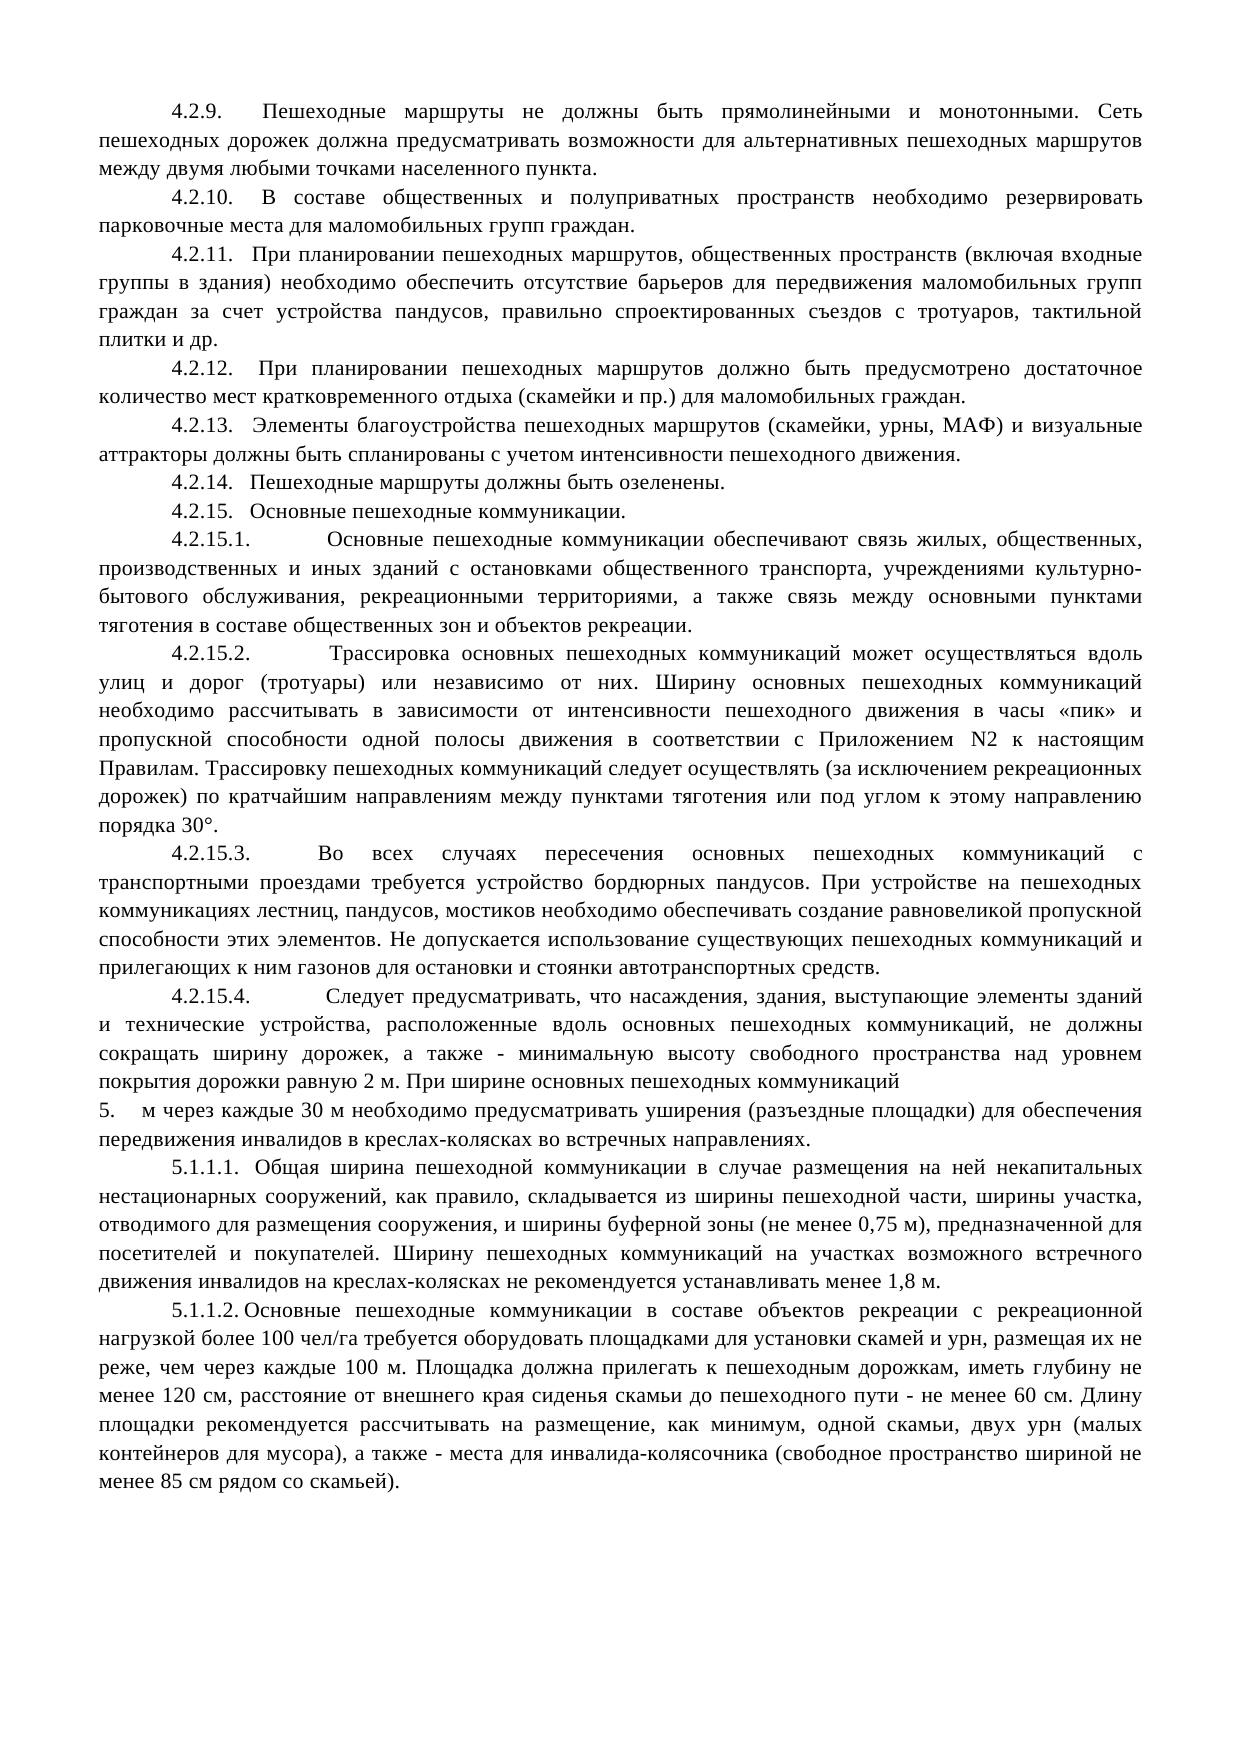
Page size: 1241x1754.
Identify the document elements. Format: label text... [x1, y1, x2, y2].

list При планировании пешеходных маршрутов, общественных пространств (включая входные группы в здания) необходимо обеспечить отсутствие барьеров для передвижения маломобильных групп граждан за счет устройства пандусов, правильно спроектированных съездов с тротуаров, тактильной плитки и др. [98, 238, 1144, 353]
list Общая ширина пешеходной коммуникации в случае размещения на ней некапитальных нестационарных сооружений, как правило, складывается из ширины пешеходной части, ширины участка, отводимого для размещения сооружения, и ширины буферной зоны (не менее 0,75 м), предназначенной для посетителей и покупателей. Ширину пешеходных коммуникаций на участках возможного встречного движения инвалидов на креслах-колясках не рекомендуется устанавливать менее 1,8 м. [98, 1152, 1144, 1294]
list Во всех случаях пересечения основных пешеходных коммуникаций с транспортными проездами требуется устройство бордюрных пандусов. При устройстве на пешеходных коммуникациях лестниц, пандусов, мостиков необходимо обеспечивать создание равновеликой пропускной способности этих элементов. Не допускается использование существующих пешеходных коммуникаций и прилегающих к ним газонов для остановки и стоянки автотранспортных средств. [98, 838, 1144, 981]
list Основные пешеходные коммуникации обеспечивают связь жилых, общественных, производственных и иных зданий с остановками общественного транспорта, учреждениями культурно-бытового обслуживания, рекреационными территориями, а также связь между основными пунктами тяготения в составе общественных зон и объектов рекреации. [98, 524, 1144, 638]
list При планировании пешеходных маршрутов должно быть предусмотрено достаточное количество мест кратковременного отдыха (скамейки и пр.) для маломобильных граждан. [98, 353, 1144, 410]
list Следует предусматривать, что насаждения, здания, выступающие элементы зданий и технические устройства, расположенные вдоль основных пешеходных коммуникаций, не должны сокращать ширину дорожек, а также - минимальную высоту свободного пространства над уровнем покрытия дорожки равную 2 м. При ширине основных пешеходных коммуникаций [98, 981, 1144, 1095]
list В составе общественных и полуприватных пространств необходимо резервировать парковочные места для маломобильных групп граждан. [98, 181, 1144, 238]
list Трассировка основных пешеходных коммуникаций может осуществляться вдоль улиц и дорог (тротуары) или независимо от них. Ширину основных пешеходных коммуникаций необходимо рассчитывать в зависимости от интенсивности пешеходного движения в часы «пик» и пропускной способности одной полосы движения в соответствии с Приложением N2 к настоящим Правилам. Трассировку пешеходных коммуникаций следует осуществлять (за исключением рекреационных дорожек) по кратчайшим направлениям между пунктами тяготения или под углом к этому направлению порядка 30°. [98, 638, 1144, 838]
list Основные пешеходные коммуникации в составе объектов рекреации с рекреационной нагрузкой более 100 чел/га требуется оборудовать площадками для установки скамей и урн, размещая их не реже, чем через каждые 100 м. Площадка должна прилегать к пешеходным дорожкам, иметь глубину не менее 120 см, расстояние от внешнего края сиденья скамьи до пешеходного пути - не менее 60 см. Длину площадки рекомендуется рассчитывать на размещение, как минимум, одной скамьи, двух урн (малых контейнеров для мусора), а также - места для инвалида-колясочника (свободное пространство шириной не менее 85 см рядом со скамьей). [98, 1294, 1144, 1494]
list Основные пешеходные коммуникации. [98, 495, 1146, 524]
list Элементы благоустройства пешеходных маршрутов (скамейки, урны, МАФ) и визуальные аттракторы должны быть спланированы с учетом интенсивности пешеходного движения. [98, 410, 1144, 467]
list м через каждые 30 м необходимо предусматривать уширения (разъездные площадки) для обеспечения передвижения инвалидов в креслах-колясках во встречных направлениях. [98, 1095, 1144, 1152]
list Пешеходные маршруты не должны быть прямолинейными и монотонными. Сеть пешеходных дорожек должна предусматривать возможности для альтернативных пешеходных маршрутов между двумя любыми точками населенного пункта. [98, 96, 1144, 181]
list Пешеходные маршруты должны быть озеленены. [98, 467, 1146, 495]
